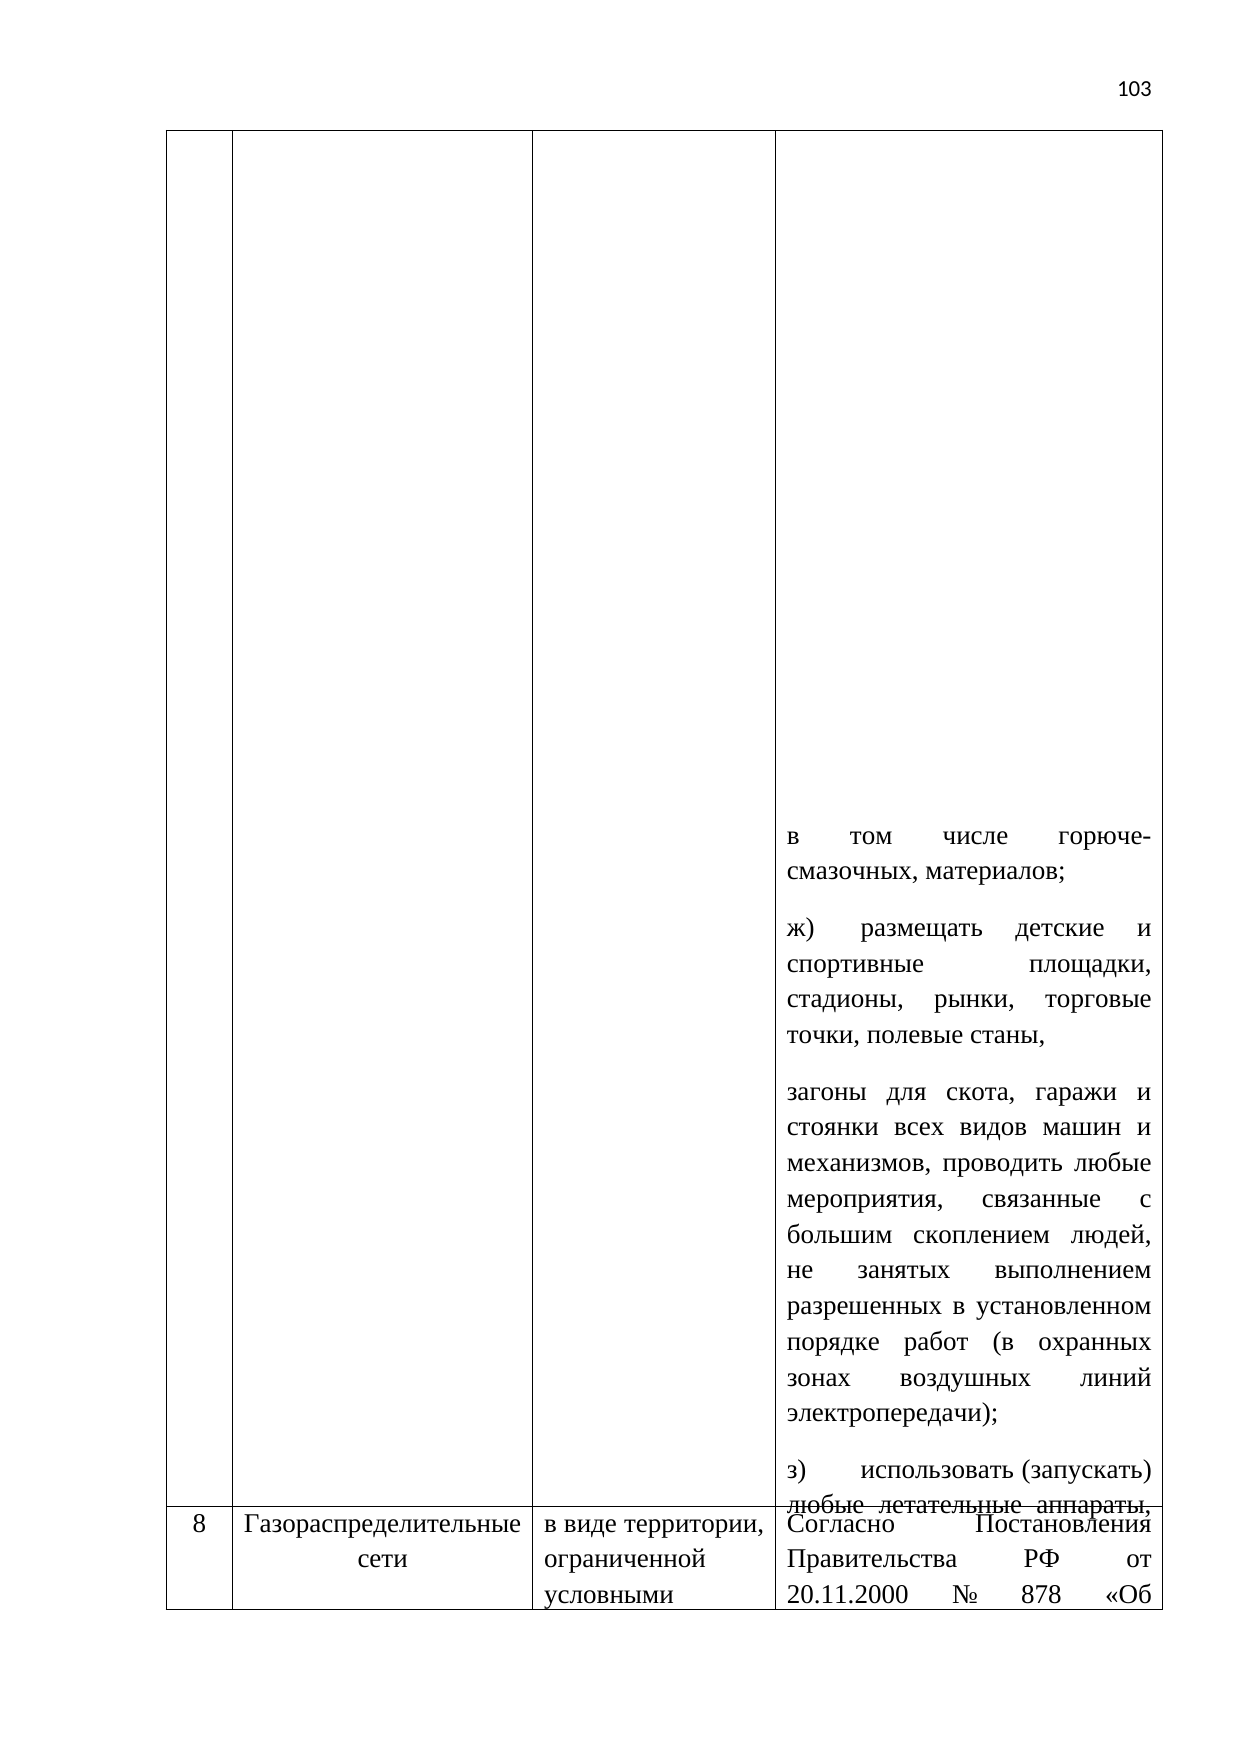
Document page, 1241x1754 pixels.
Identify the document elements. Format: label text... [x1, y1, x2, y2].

table_cell 8 [167, 1507, 232, 1609]
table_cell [233, 131, 532, 1506]
table_cell 7 [167, 131, 232, 1506]
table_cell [233, 1507, 532, 1609]
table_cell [533, 131, 775, 1506]
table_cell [533, 1507, 775, 1609]
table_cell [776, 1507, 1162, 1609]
